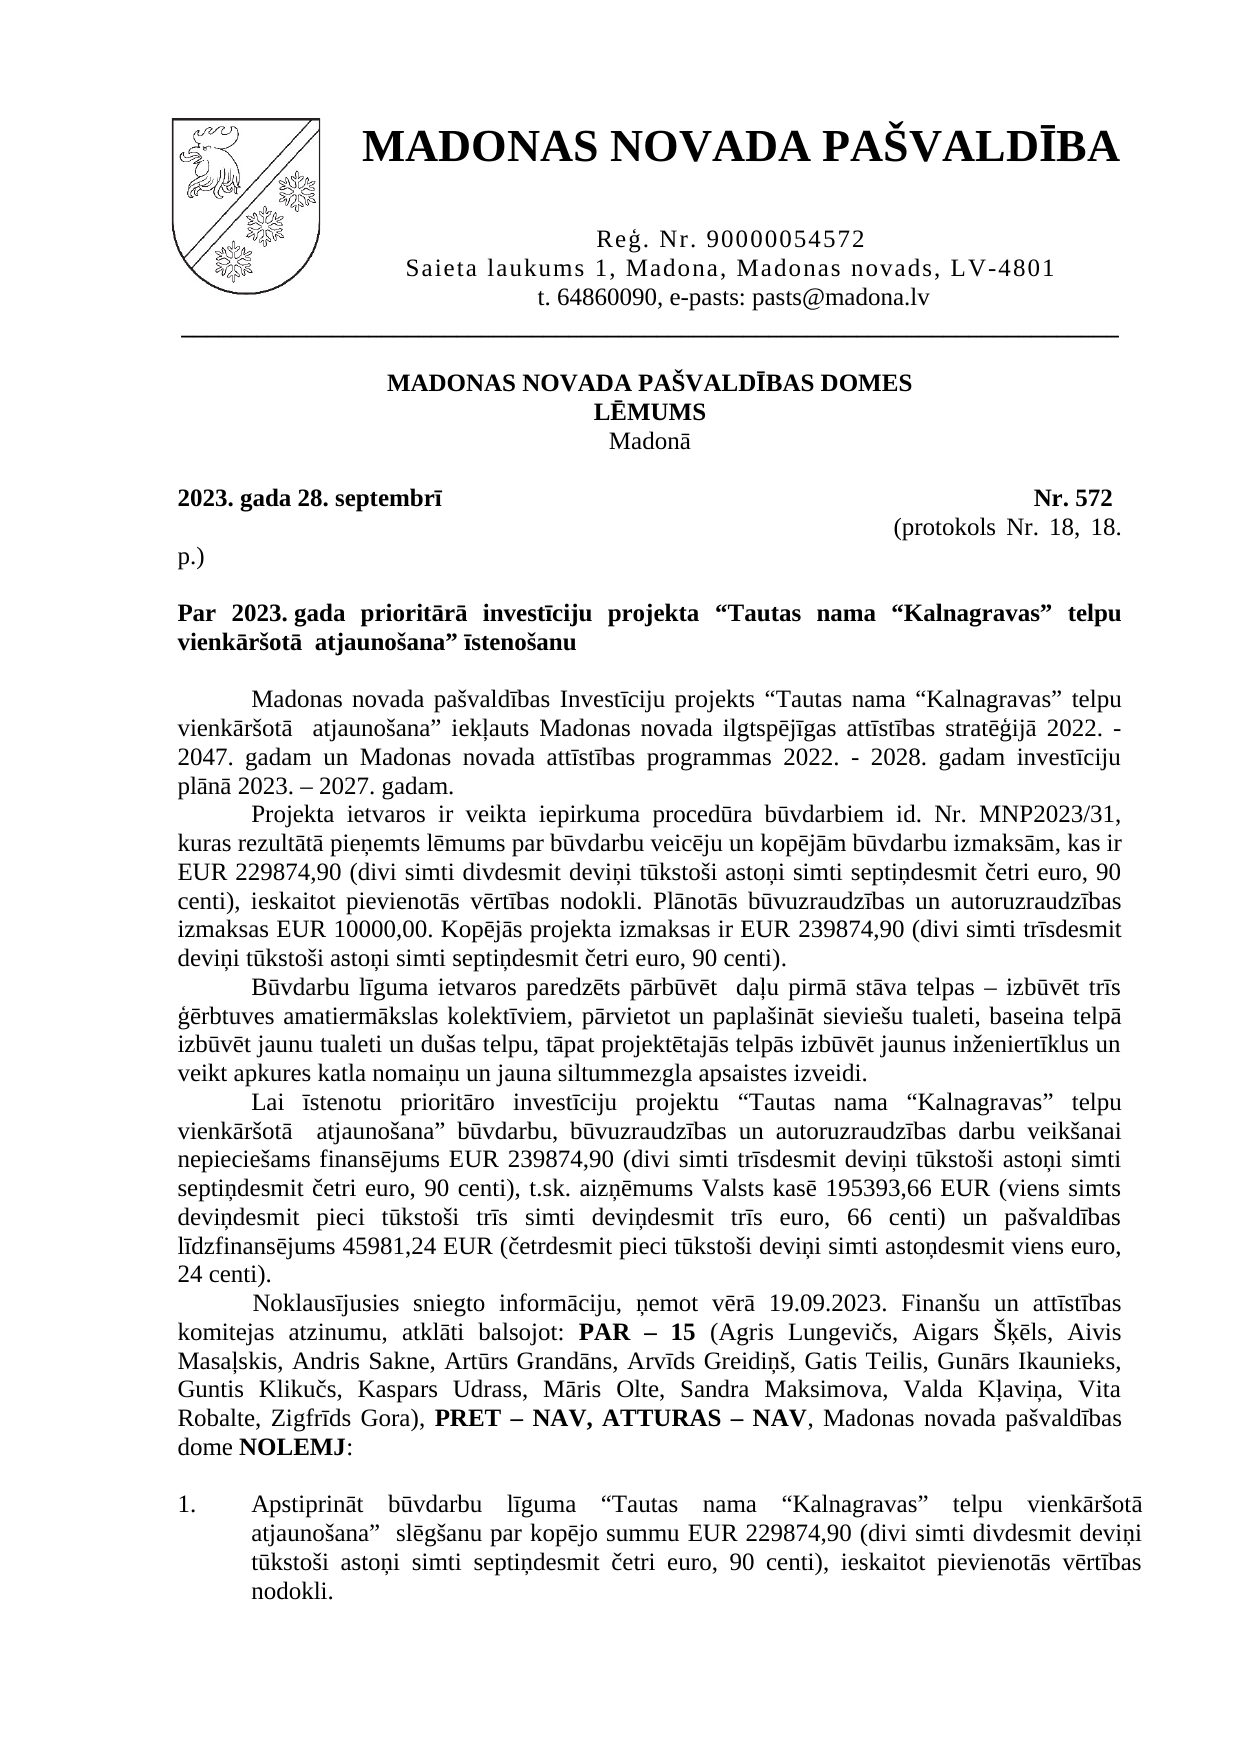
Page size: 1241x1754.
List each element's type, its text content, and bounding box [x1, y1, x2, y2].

text Saieta laukums 1, Madona, Madonas novads, LV-4801 [321, 253, 1122, 282]
text MADONAS NOVADA PAŠVALDĪBAS DOMES [177, 368, 1122, 397]
text Madonas novada pašvaldības Investīciju projekts “Tautas nama “Kalnagravas” telpu vienkāršotā atjaunošana” iekļauts Madonas novada ilgtspējīgas attīstības stratēģijā 2022. - 2047. gadam un Madonas novada attīstības programmas 2022. - 2028. gadam investīciju plānā 2023. – 2027. gadam. [177, 684, 1122, 799]
text (protokols Nr. 18, 18. p.) [177, 512, 1122, 569]
text ___________________________________________________________________________ [177, 311, 1122, 339]
text t. 64860090, e-pasts: pasts@madona.lv [177, 282, 1122, 311]
text Lai īstenotu prioritāro investīciju projektu “Tautas nama “Kalnagravas” telpu vienkāršotā atjaunošana” būvdarbu, būvuzraudzības un autoruzraudzības darbu veikšanai nepieciešams finansējums EUR 239874,90 (divi simti trīsdesmit deviņi tūkstoši astoņi simti septiņdesmit četri euro, 90 centi), t.sk. aizņēmums Valsts kasē 195393,66 EUR (viens simts deviņdesmit pieci tūkstoši trīs simti deviņdesmit trīs euro, 66 centi) un pašvaldības līdzfinansējums 45981,24 EUR (četrdesmit pieci tūkstoši deviņi simti astoņdesmit viens euro, 24 centi). [177, 1087, 1122, 1288]
text Par 2023. gada prioritārā investīciju projekta “Tautas nama “Kalnagravas” telpu vienkāršotā atjaunošana” īstenošanu [177, 598, 1122, 656]
text LĒMUMS [177, 397, 1122, 426]
text Noklausījusies sniegto informāciju, ņemot vērā 19.09.2023. Finanšu un attīstības komitejas atzinumu, atklāti balsojot: PAR – 15 (Agris Lungevičs, Aigars Šķēls, Aivis Masaļskis, Andris Sakne, Artūrs Grandāns, Arvīds Greidiņš, Gatis Teilis, Gunārs Ikaunieks, Guntis Klikučs, Kaspars Udrass, Māris Olte, Sandra Maksimova, Valda Kļaviņa, Vita Robalte, Zigfrīds Gora), PRET – NAV, ATTURAS – NAV, Madonas novada pašvaldības dome NOLEMJ: [177, 1288, 1122, 1461]
text Projekta ietvaros ir veikta iepirkuma procedūra būvdarbiem id. Nr. MNP2023/31, kuras rezultātā pieņemts lēmums par būvdarbu veicēju un kopējām būvdarbu izmaksām, kas ir EUR 229874,90 (divi simti divdesmit deviņi tūkstoši astoņi simti septiņdesmit četri euro, 90 centi), ieskaitot pievienotās vērtības nodokli. Plānotās būvuzraudzības un autoruzraudzības izmaksas EUR 10000,00. Kopējās projekta izmaksas ir EUR 239874,90 (divi simti trīsdesmit deviņi tūkstoši astoņi simti septiņdesmit četri euro, 90 centi). [177, 799, 1122, 972]
text Būvdarbu līguma ietvaros paredzēts pārbūvēt daļu pirmā stāva telpas – izbūvēt trīs ģērbtuves amatiermākslas kolektīviem, pārvietot un paplašināt sieviešu tualeti, baseina telpā izbūvēt jaunu tualeti un dušas telpu, tāpat projektētajās telpās izbūvēt jaunus inženiertīklus un veikt apkures katla nomaiņu un jauna siltummezgla apsaistes izveidi. [177, 972, 1122, 1087]
text Reģ. Nr. 90000054572 [321, 224, 1122, 253]
picture [171, 118, 321, 295]
text Madonā [177, 426, 1122, 454]
text 2023. gada 28. septembrī Nr. 572 [177, 483, 1122, 512]
text MADONAS NOVADA PAŠVALDĪBA [321, 118, 1122, 171]
list Apstiprināt būvdarbu līguma “Tautas nama “Kalnagravas” telpu vienkāršotā atjaunošana” slēgšanu par kopējo summu EUR 229874,90 (divi simti divdesmit deviņi tūkstoši astoņi simti septiņdesmit četri euro, 90 centi), ieskaitot pievienotās vērtības nodokli. [177, 1489, 1143, 1604]
